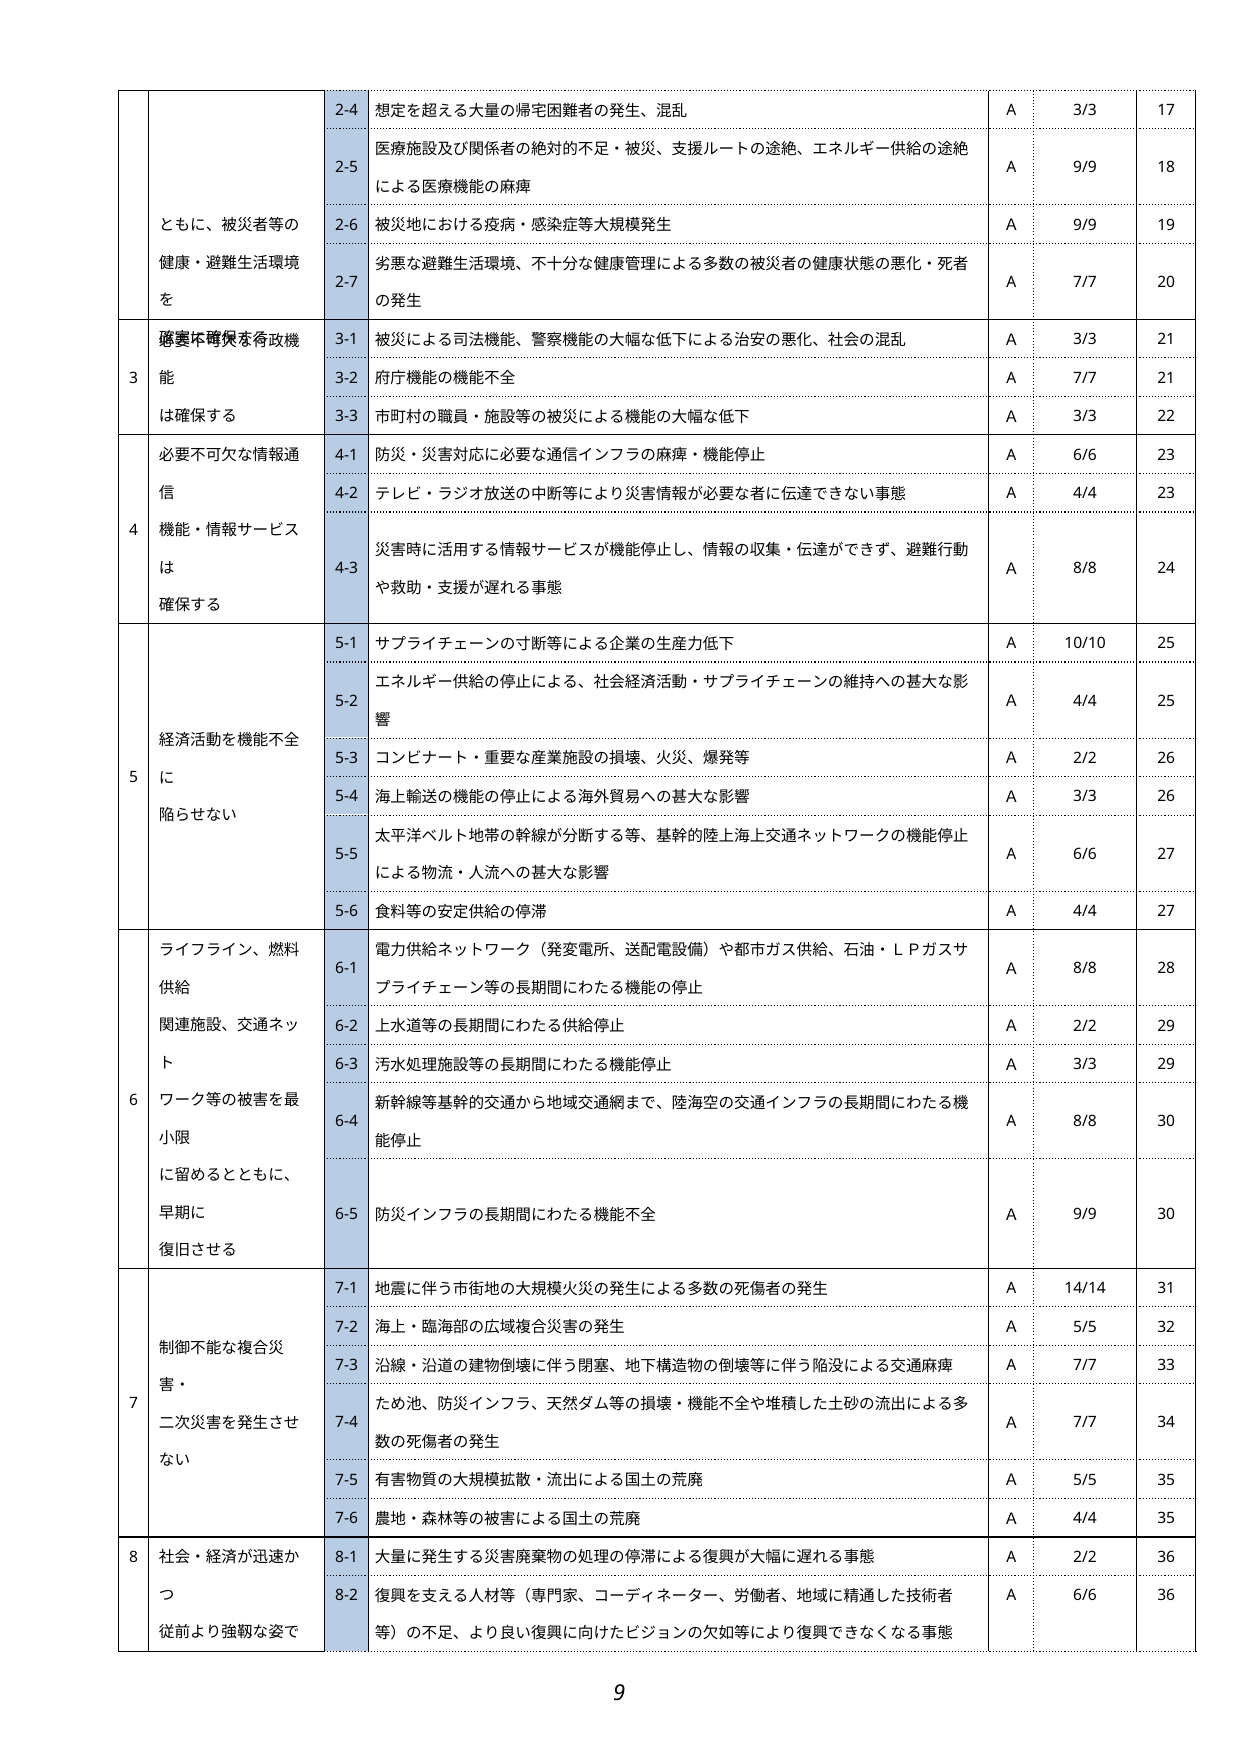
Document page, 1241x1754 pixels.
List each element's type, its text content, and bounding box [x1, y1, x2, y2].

table_cell 26 [1137, 738, 1195, 776]
table_cell A [989, 1345, 1033, 1383]
table_cell 6-1 [325, 930, 368, 1005]
table_cell 4/4 [1033, 661, 1136, 737]
table_cell Ａ [989, 776, 1033, 814]
table_cell 31 [1137, 1269, 1195, 1306]
table_cell 制御不能な複合災害・ 二次災害を発生させ ない [149, 1269, 324, 1536]
table_cell 7/7 [1033, 1345, 1136, 1383]
table_cell 医療施設及び関係者の絶対的不足・被災、支援ルートの途絶、エネルギー供給の途絶による医療機能の麻痺 [369, 128, 988, 204]
table_cell Ａ [989, 511, 1033, 623]
table_cell 想定を超える大量の帰宅困難者の発生、混乱 [369, 90, 988, 128]
table_cell 30 [1137, 1158, 1195, 1268]
table_cell A [989, 473, 1033, 511]
table_cell 3/3 [1033, 320, 1136, 357]
table_cell 7-1 [325, 1269, 368, 1306]
table_cell 防災・災害対応に必要な通信インフラの麻痺・機能停止 [369, 435, 988, 473]
table_cell 6 [119, 930, 148, 1268]
table_cell 3/3 [1033, 1044, 1136, 1082]
table_cell 海上・臨海部の広域複合災害の発生 [369, 1306, 988, 1345]
table_cell 24 [1137, 511, 1195, 623]
table_cell 7/7 [1033, 243, 1136, 319]
table_cell 3 [119, 320, 148, 434]
table_cell A [989, 1269, 1033, 1306]
table_cell ライフライン、燃料供給 関連施設、交通ネット ワーク等の被害を最小限 に留めるとともに、早期に 復旧させる [149, 930, 324, 1268]
table_cell Ａ [989, 1005, 1033, 1044]
table_cell 府庁機能の機能不全 [369, 357, 988, 396]
table_cell A [989, 1538, 1033, 1575]
table_cell 30 [1137, 1082, 1195, 1158]
table_cell 2-5 [325, 128, 368, 204]
table_cell 33 [1137, 1345, 1195, 1383]
table_cell ため池、防災インフラ、天然ダム等の損壊・機能不全や堆積した土砂の流出による多数の死傷者の発生 [369, 1383, 988, 1459]
table_cell 17 [1137, 90, 1195, 128]
table_cell 8-1 [325, 1538, 368, 1575]
table_cell A [989, 243, 1033, 319]
table_cell 28 [1137, 930, 1195, 1005]
table_cell A [989, 624, 1033, 661]
table_cell A [989, 1575, 1033, 1651]
table_cell 劣悪な避難生活環境、不十分な健康管理による多数の被災者の健康状態の悪化・死者の発生 [369, 243, 988, 319]
table_cell 34 [1137, 1383, 1195, 1459]
table_cell 29 [1137, 1044, 1195, 1082]
table_cell 沿線・沿道の建物倒壊に伴う閉塞、地下構造物の倒壊等に伴う陥没による交通麻痺 [369, 1345, 988, 1383]
table_cell A [989, 815, 1033, 891]
table_cell 4-1 [325, 435, 368, 473]
table_cell テレビ・ラジオ放送の中断等により災害情報が必要な者に伝達できない事態 [369, 473, 988, 511]
table_cell 8/8 [1033, 1082, 1136, 1158]
table_cell 有害物質の大規模拡散・流出による国土の荒廃 [369, 1459, 988, 1498]
table_cell 4/4 [1033, 891, 1136, 929]
table_cell 必要不可欠な情報通信 機能・情報サービスは 確保する [149, 435, 324, 623]
table_cell 7-3 [325, 1345, 368, 1383]
table_cell 4 [119, 435, 148, 623]
table_cell 電力供給ネットワーク（発変電所、送配電設備）や都市ガス供給、石油・ＬＰガスサプライチェーン等の長期間にわたる機能の停止 [369, 930, 988, 1005]
table_cell 7-5 [325, 1459, 368, 1498]
table_cell Ａ [989, 1158, 1033, 1268]
table_cell 25 [1137, 661, 1195, 737]
table_cell 5 [119, 624, 148, 929]
table_cell 2/2 [1033, 1538, 1136, 1575]
table_cell 32 [1137, 1306, 1195, 1345]
table_cell 4/4 [1033, 1498, 1136, 1536]
table_cell 被災地における疫病・感染症等大規模発生 [369, 204, 988, 243]
table_cell 19 [1137, 204, 1195, 243]
table_cell 4-3 [325, 511, 368, 623]
table_cell 5/5 [1033, 1306, 1136, 1345]
table_cell 経済活動を機能不全に 陥らせない [149, 624, 324, 929]
table_cell 6-4 [325, 1082, 368, 1158]
table_cell 6/6 [1033, 815, 1136, 891]
table_cell 8-2 [325, 1575, 368, 1651]
table_cell Ａ [989, 1459, 1033, 1498]
table_cell 6-3 [325, 1044, 368, 1082]
table_cell 3-3 [325, 396, 368, 434]
table_cell 2/2 [1033, 1005, 1136, 1044]
table_cell 5-6 [325, 891, 368, 929]
table_cell 25 [1137, 624, 1195, 661]
table_cell 2-4 [325, 90, 368, 128]
table_cell 9/9 [1033, 1158, 1136, 1268]
table_cell 5-1 [325, 624, 368, 661]
table_cell A [989, 357, 1033, 396]
table_cell 海上輸送の機能の停止による海外貿易への甚大な影響 [369, 776, 988, 814]
table_cell 7-4 [325, 1383, 368, 1459]
table_cell 5-5 [325, 815, 368, 891]
table_cell 社会・経済が迅速かつ 従前より強靱な姿で 復興できる条件を整備 する [149, 1538, 324, 1651]
table_cell 26 [1137, 776, 1195, 814]
table_cell 14/14 [1033, 1269, 1136, 1306]
table_cell 2-6 [325, 204, 368, 243]
table_cell エネルギー供給の停止による、社会経済活動・サプライチェーンの維持への甚大な影響 [369, 661, 988, 737]
table_cell 6/6 [1033, 435, 1136, 473]
table_cell 太平洋ベルト地帯の幹線が分断する等、基幹的陸上海上交通ネットワークの機能停止による物流・人流への甚大な影響 [369, 815, 988, 891]
table_cell 3/3 [1033, 90, 1136, 128]
table_cell 3-2 [325, 357, 368, 396]
table_cell Ａ [989, 1306, 1033, 1345]
table_cell 8/8 [1033, 930, 1136, 1005]
table_cell 新幹線等基幹的交通から地域交通網まで、陸海空の交通インフラの長期間にわたる機能停止 [369, 1082, 988, 1158]
table_cell 8/8 [1033, 511, 1136, 623]
table_cell 6-5 [325, 1158, 368, 1268]
table_cell 8 [119, 1538, 148, 1651]
table_cell 汚水処理施設等の長期間にわたる機能停止 [369, 1044, 988, 1082]
table_cell 20 [1137, 243, 1195, 319]
table_cell 5-3 [325, 738, 368, 776]
table_cell 6/6 [1033, 1575, 1136, 1651]
table_cell 5/5 [1033, 1459, 1136, 1498]
table_cell 食料等の安定供給の停滞 [369, 891, 988, 929]
table_cell A [989, 1082, 1033, 1158]
table_cell 9/9 [1033, 128, 1136, 204]
table_cell Ａ [989, 396, 1033, 434]
table_cell Ａ [989, 1044, 1033, 1082]
table_cell 27 [1137, 815, 1195, 891]
table_cell 防災インフラの長期間にわたる機能不全 [369, 1158, 988, 1268]
table_cell 災害時に活用する情報サービスが機能停止し、情報の収集・伝達ができず、避難行動や救助・支援が遅れる事態 [369, 511, 988, 623]
table_cell 22 [1137, 396, 1195, 434]
table_cell 7-2 [325, 1306, 368, 1345]
table_cell A [989, 435, 1033, 473]
table_cell 29 [1137, 1005, 1195, 1044]
table_cell Ａ [989, 930, 1033, 1005]
table_cell 18 [1137, 128, 1195, 204]
table_cell Ａ [989, 1498, 1033, 1536]
table_cell Ａ [989, 738, 1033, 776]
table_cell Ａ [989, 320, 1033, 357]
table_cell Ａ [989, 1383, 1033, 1459]
table_cell 3/3 [1033, 396, 1136, 434]
table_cell 5-4 [325, 776, 368, 814]
table_cell 9/9 [1033, 204, 1136, 243]
table_cell 35 [1137, 1498, 1195, 1536]
table_cell 2-7 [325, 243, 368, 319]
table_cell 36 [1137, 1575, 1195, 1651]
table_cell 被災による司法機能、警察機能の大幅な低下による治安の悪化、社会の混乱 [369, 320, 988, 357]
table_cell 7/7 [1033, 1383, 1136, 1459]
table_cell 23 [1137, 435, 1195, 473]
table_cell サプライチェーンの寸断等による企業の生産力低下 [369, 624, 988, 661]
table_cell 4-2 [325, 473, 368, 511]
table_cell 必要不可欠な行政機能 は確保する [149, 320, 324, 434]
table_cell 上水道等の長期間にわたる供給停止 [369, 1005, 988, 1044]
table_cell 36 [1137, 1538, 1195, 1575]
table_cell 6-2 [325, 1005, 368, 1044]
table_cell Ａ [989, 204, 1033, 243]
table_cell A [989, 90, 1033, 128]
table_cell 23 [1137, 473, 1195, 511]
table_cell 大量に発生する災害廃棄物の処理の停滞による復興が大幅に遅れる事態 [369, 1538, 988, 1575]
table_cell 7/7 [1033, 357, 1136, 396]
table_cell 27 [1137, 891, 1195, 929]
table_cell Ａ [989, 661, 1033, 737]
table_cell コンビナート・重要な産業施設の損壊、火災、爆発等 [369, 738, 988, 776]
table_cell 復興を支える人材等（専門家、コーディネーター、労働者、地域に精通した技術者等）の不足、より良い復興に向けたビジョンの欠如等により復興できなくなる事態 [369, 1575, 988, 1651]
table_cell 21 [1137, 320, 1195, 357]
table_cell 2/2 [1033, 738, 1136, 776]
table_cell 5-2 [325, 661, 368, 737]
table_cell A [989, 128, 1033, 204]
table_cell 地震に伴う市街地の大規模火災の発生による多数の死傷者の発生 [369, 1269, 988, 1306]
table_cell 7 [119, 1269, 148, 1536]
table_cell 3-1 [325, 320, 368, 357]
table_cell 市町村の職員・施設等の被災による機能の大幅な低下 [369, 396, 988, 434]
table_cell 35 [1137, 1459, 1195, 1498]
table_cell 4/4 [1033, 473, 1136, 511]
table_cell 農地・森林等の被害による国土の荒廃 [369, 1498, 988, 1536]
table_cell 3/3 [1033, 776, 1136, 814]
table_cell 7-6 [325, 1498, 368, 1536]
table_cell A [989, 891, 1033, 929]
table_cell 21 [1137, 357, 1195, 396]
table_cell 10/10 [1033, 624, 1136, 661]
